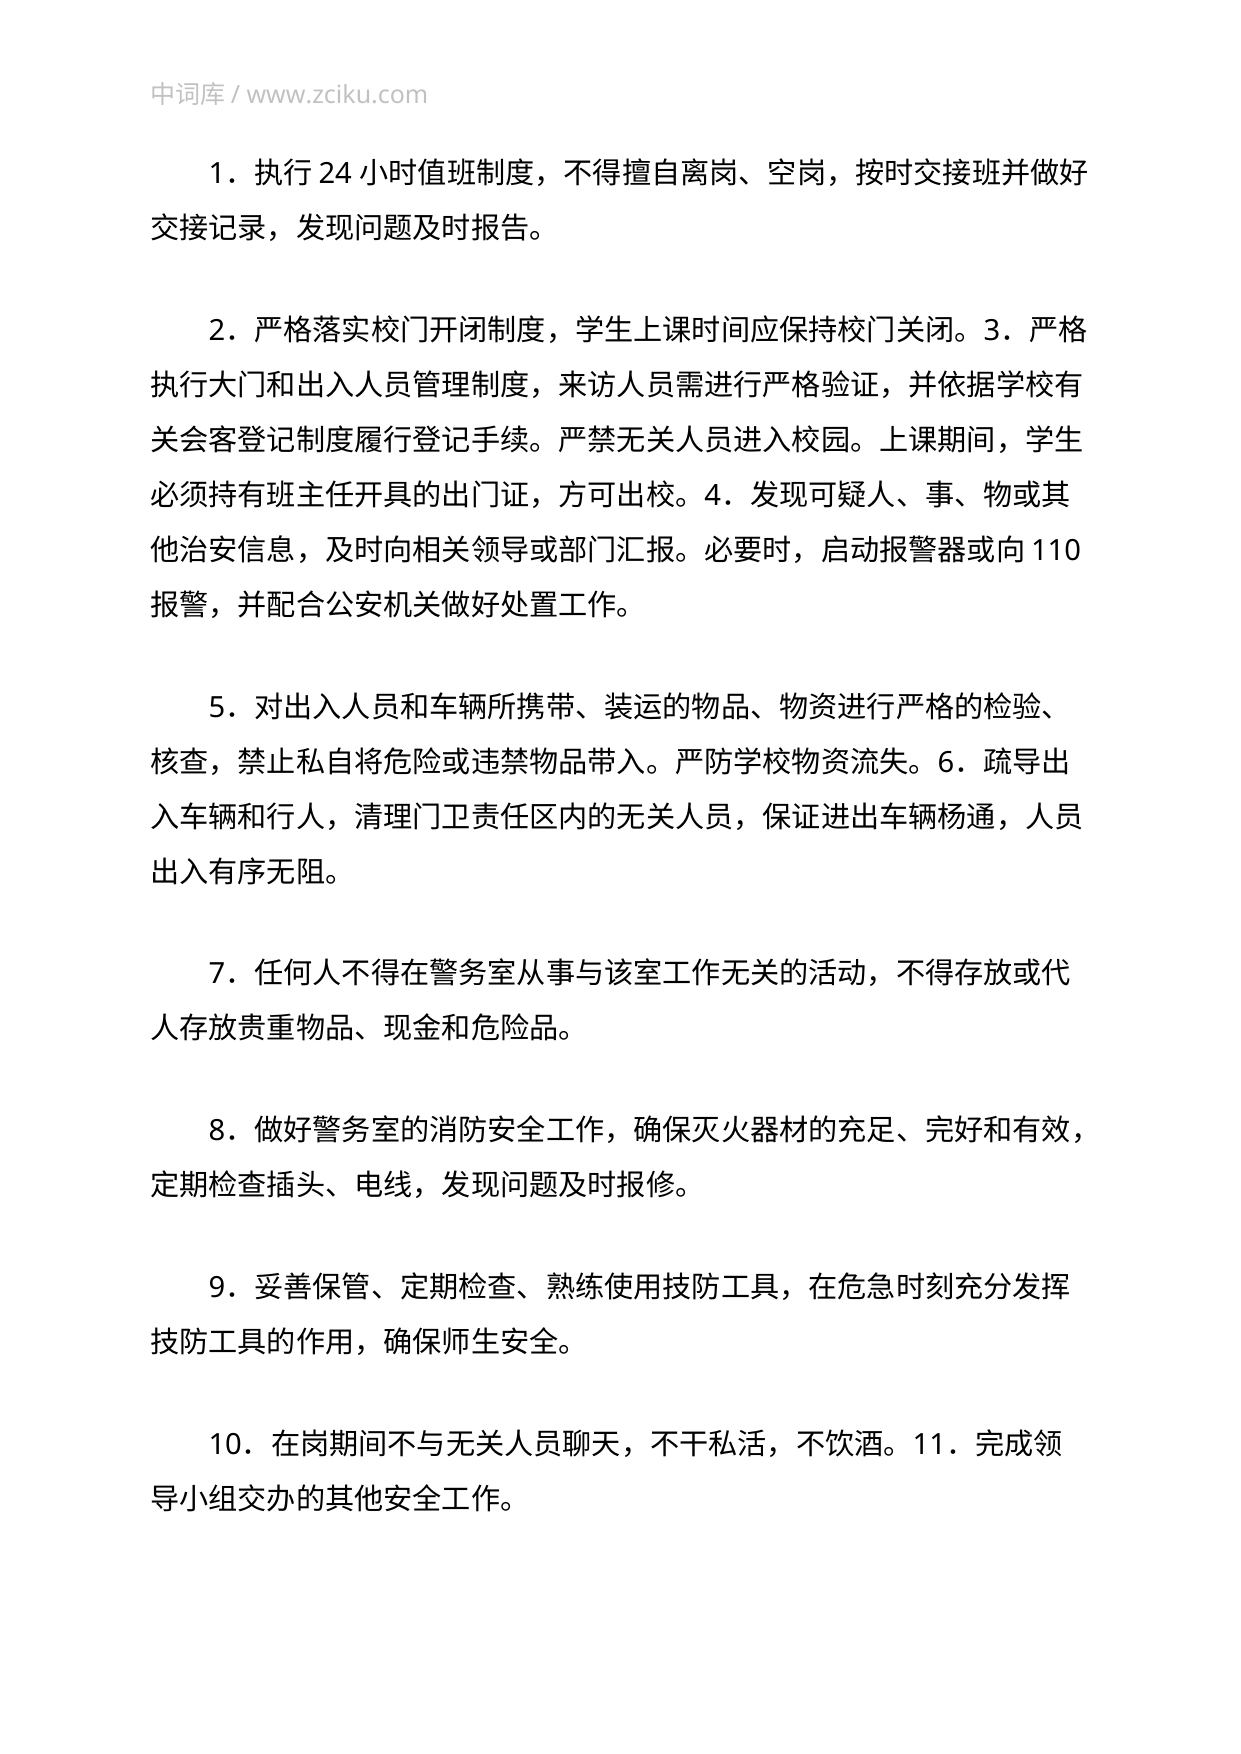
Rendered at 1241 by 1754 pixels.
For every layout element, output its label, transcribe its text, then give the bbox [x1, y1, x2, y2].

text 10．在岗期间不与无关人员聊天，不干私活，不饮酒。11．完成领导小组交办的其他安全工作。 [150, 1420, 1090, 1518]
text 9．妥善保管、定期检查、熟练使用技防工具，在危急时刻充分发挥技防工具的作用，确保师生安全。 [150, 1263, 1090, 1361]
text 1．执行24 小时值班制度，不得擅自离岗、空岗，按时交接班并做好交接记录，发现问题及时报告。 [150, 150, 1090, 247]
text 5．对出入人员和车辆所携带、装运的物品、物资进行严格的检验、核查，禁止私自将危险或违禁物品带入。严防学校物资流失。6．疏导出入车辆和行人，清理门卫责任区内的无关人员，保证进出车辆杨通，人员出入有序无阻。 [150, 683, 1090, 891]
text 2．严格落实校门开闭制度，学生上课时间应保持校门关闭。3．严格执行大门和出入人员管理制度，来访人员需进行严格验证，并依据学校有关会客登记制度履行登记手续。严禁无关人员进入校园。上课期间，学生必须持有班主任开具的出门证，方可出校。4．发现可疑人、事、物或其他治安信息，及时向相关领导或部门汇报。必要时，启动报警器或向110 报警，并配合公安机关做好处置工作。 [150, 307, 1090, 624]
text 8．做好警务室的消防安全工作，确保灭火器材的充足、完好和有效，定期检查插头、电线，发现问题及时报修。 [150, 1107, 1090, 1204]
text 7．任何人不得在警务室从事与该室工作无关的活动，不得存放或代人存放贵重物品、现金和危险品。 [150, 950, 1090, 1047]
